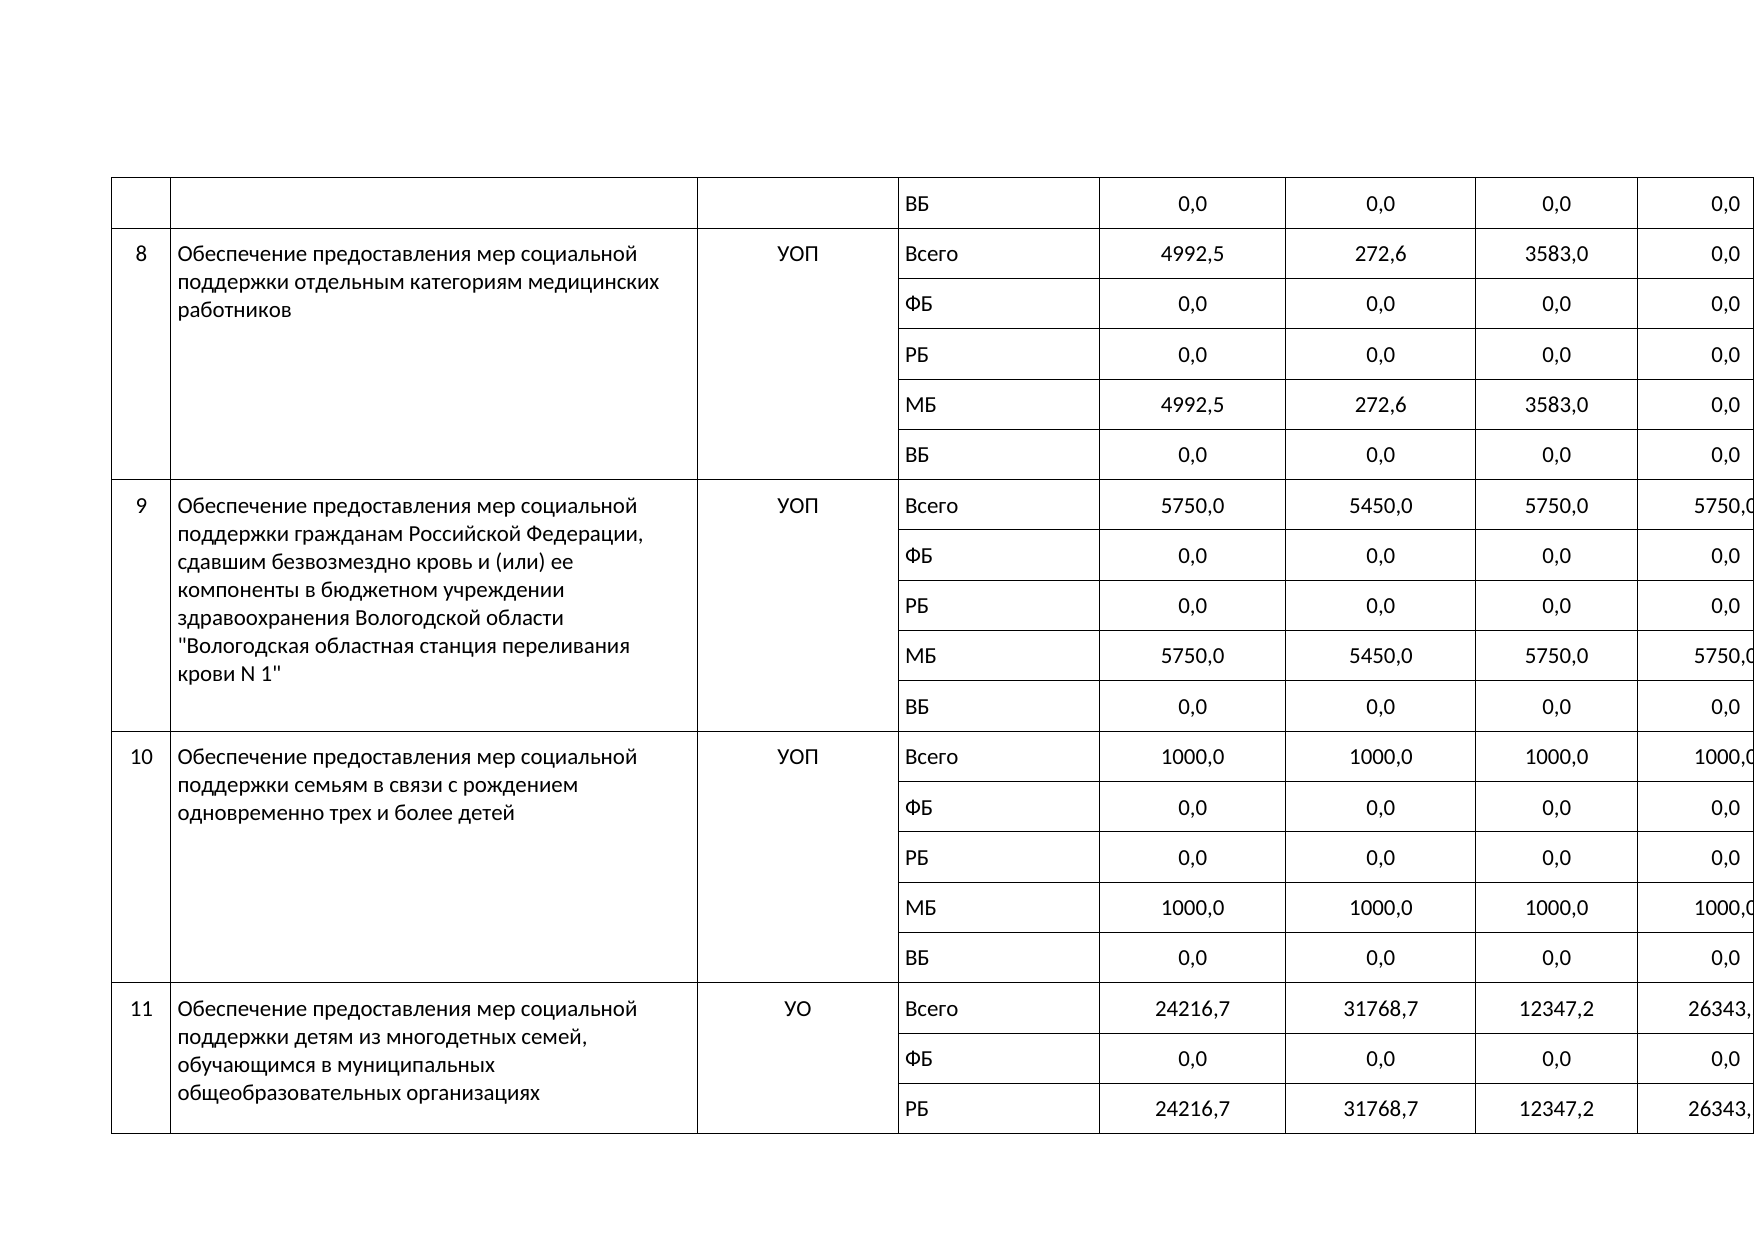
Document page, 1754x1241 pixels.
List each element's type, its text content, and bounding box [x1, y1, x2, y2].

table_cell РБ [899, 832, 1099, 882]
table_cell 0,0 [1100, 832, 1285, 882]
table_cell 4992,5 [1100, 380, 1285, 429]
table_cell 0,0 [1638, 380, 1753, 429]
table_cell 0,0 [1286, 832, 1475, 882]
table_cell 0,0 [1638, 178, 1753, 227]
table_cell 0,0 [1286, 178, 1475, 227]
table_cell Обеспечение предоставления мер социальной поддержки детям из многодетных семей, обучающимся в муниципальных общеобразовательных организациях [171, 983, 697, 1133]
table_cell 0,0 [1100, 279, 1285, 328]
table_cell 0,0 [1286, 933, 1475, 982]
table_cell 5750,0 [1100, 631, 1285, 680]
table_cell 0,0 [1286, 430, 1475, 479]
table_cell 0,0 [1100, 782, 1285, 831]
table_cell ФБ [899, 530, 1099, 580]
table_cell 0,0 [1638, 1034, 1753, 1083]
table_cell 1000,0 [1476, 732, 1637, 781]
table_cell 5750,0 [1476, 631, 1637, 680]
table_cell 0,0 [1100, 329, 1285, 378]
table_cell 12347,2 [1476, 1084, 1637, 1133]
table_cell РБ [899, 329, 1099, 378]
table_cell 0,0 [1286, 279, 1475, 328]
table_cell 5750,0 [1476, 480, 1637, 529]
table_cell ФБ [899, 1034, 1099, 1083]
table_cell 5450,0 [1286, 631, 1475, 680]
table_cell 0,0 [1638, 530, 1753, 580]
table_cell 11 [112, 983, 170, 1133]
table_cell 3583,0 [1476, 380, 1637, 429]
table_cell 8 [112, 229, 170, 479]
table_cell 26343,5 [1638, 1084, 1753, 1133]
table_cell 0,0 [1286, 681, 1475, 731]
table_cell 9 [112, 480, 170, 731]
table_cell 0,0 [1638, 229, 1753, 278]
table_cell 0,0 [1286, 1034, 1475, 1083]
table_cell 0,0 [1100, 933, 1285, 982]
table_cell РБ [899, 1084, 1099, 1133]
table_cell 0,0 [1286, 782, 1475, 831]
table_cell МБ [899, 883, 1099, 932]
table_cell ВБ [899, 430, 1099, 479]
table_cell 0,0 [1476, 329, 1637, 378]
table_cell ФБ [899, 279, 1099, 328]
table_cell 1000,0 [1286, 732, 1475, 781]
table_cell 1000,0 [1286, 883, 1475, 932]
table_cell УОП [698, 732, 898, 982]
table_cell УОП [698, 480, 898, 731]
table_cell 1000,0 [1100, 732, 1285, 781]
table_cell 0,0 [1638, 782, 1753, 831]
table_cell 0,0 [1476, 681, 1637, 731]
table_cell 0,0 [1100, 1034, 1285, 1083]
table_cell 3583,0 [1476, 229, 1637, 278]
table_cell 0,0 [1638, 933, 1753, 982]
table_cell ФБ [899, 782, 1099, 831]
table_cell 26343,5 [1638, 983, 1753, 1032]
table_cell 10 [112, 732, 170, 982]
table_cell Всего [899, 229, 1099, 278]
table_cell ВБ [899, 178, 1099, 227]
table_cell Обеспечение предоставления мер социальной поддержки отдельным категориям медицинских работников [171, 229, 697, 479]
table_cell 1000,0 [1100, 883, 1285, 932]
table_cell 0,0 [1476, 1034, 1637, 1083]
table_cell 24216,7 [1100, 983, 1285, 1032]
table_cell 5750,0 [1638, 631, 1753, 680]
table_cell 0,0 [1638, 681, 1753, 731]
table_cell 1000,0 [1638, 883, 1753, 932]
table_cell 0,0 [1476, 279, 1637, 328]
table_cell 0,0 [1638, 832, 1753, 882]
table_cell 0,0 [1476, 782, 1637, 831]
table_cell УО [698, 983, 898, 1133]
table_cell 0,0 [1286, 581, 1475, 630]
table_cell 24216,7 [1100, 1084, 1285, 1133]
table_cell 0,0 [1286, 329, 1475, 378]
table_cell 0,0 [1638, 329, 1753, 378]
table_cell 0,0 [1100, 581, 1285, 630]
table_cell 5750,0 [1638, 480, 1753, 529]
table_cell 272,6 [1286, 229, 1475, 278]
table_cell 1000,0 [1476, 883, 1637, 932]
table_cell 12347,2 [1476, 983, 1637, 1032]
table_cell Обеспечение предоставления мер социальной поддержки гражданам Российской Федерации, сдавшим безвозмездно кровь и (или) ее компоненты в бюджетном учреждении здравоохранения Вологодской области "Вологодская областная станция переливания крови N 1" [171, 480, 697, 731]
table_cell 0,0 [1638, 581, 1753, 630]
table_cell 0,0 [1100, 681, 1285, 731]
table_cell 4992,5 [1100, 229, 1285, 278]
table_cell 31768,7 [1286, 1084, 1475, 1133]
table_cell 0,0 [1638, 430, 1753, 479]
table_cell 0,0 [1100, 178, 1285, 227]
table_cell 0,0 [1286, 530, 1475, 580]
table_cell 0,0 [1100, 430, 1285, 479]
table_cell 0,0 [1100, 530, 1285, 580]
table_cell ВБ [899, 681, 1099, 731]
table_cell 0,0 [1476, 530, 1637, 580]
table_cell МБ [899, 380, 1099, 429]
table_cell 0,0 [1638, 279, 1753, 328]
table_cell Обеспечение предоставления мер социальной поддержки семьям в связи с рождением одновременно трех и более детей [171, 732, 697, 982]
table_cell Всего [899, 480, 1099, 529]
table_cell 272,6 [1286, 380, 1475, 429]
table_cell 31768,7 [1286, 983, 1475, 1032]
table_cell 0,0 [1476, 832, 1637, 882]
table_cell Всего [899, 732, 1099, 781]
table_cell УОП [698, 229, 898, 479]
table_cell 0,0 [1476, 178, 1637, 227]
table_cell РБ [899, 581, 1099, 630]
table_cell МБ [899, 631, 1099, 680]
table_cell 5450,0 [1286, 480, 1475, 529]
table_cell Всего [899, 983, 1099, 1032]
table_cell 1000,0 [1638, 732, 1753, 781]
table_cell 0,0 [1476, 430, 1637, 479]
table_cell ВБ [899, 933, 1099, 982]
table_cell 0,0 [1476, 933, 1637, 982]
table_cell 5750,0 [1100, 480, 1285, 529]
table_cell 0,0 [1476, 581, 1637, 630]
